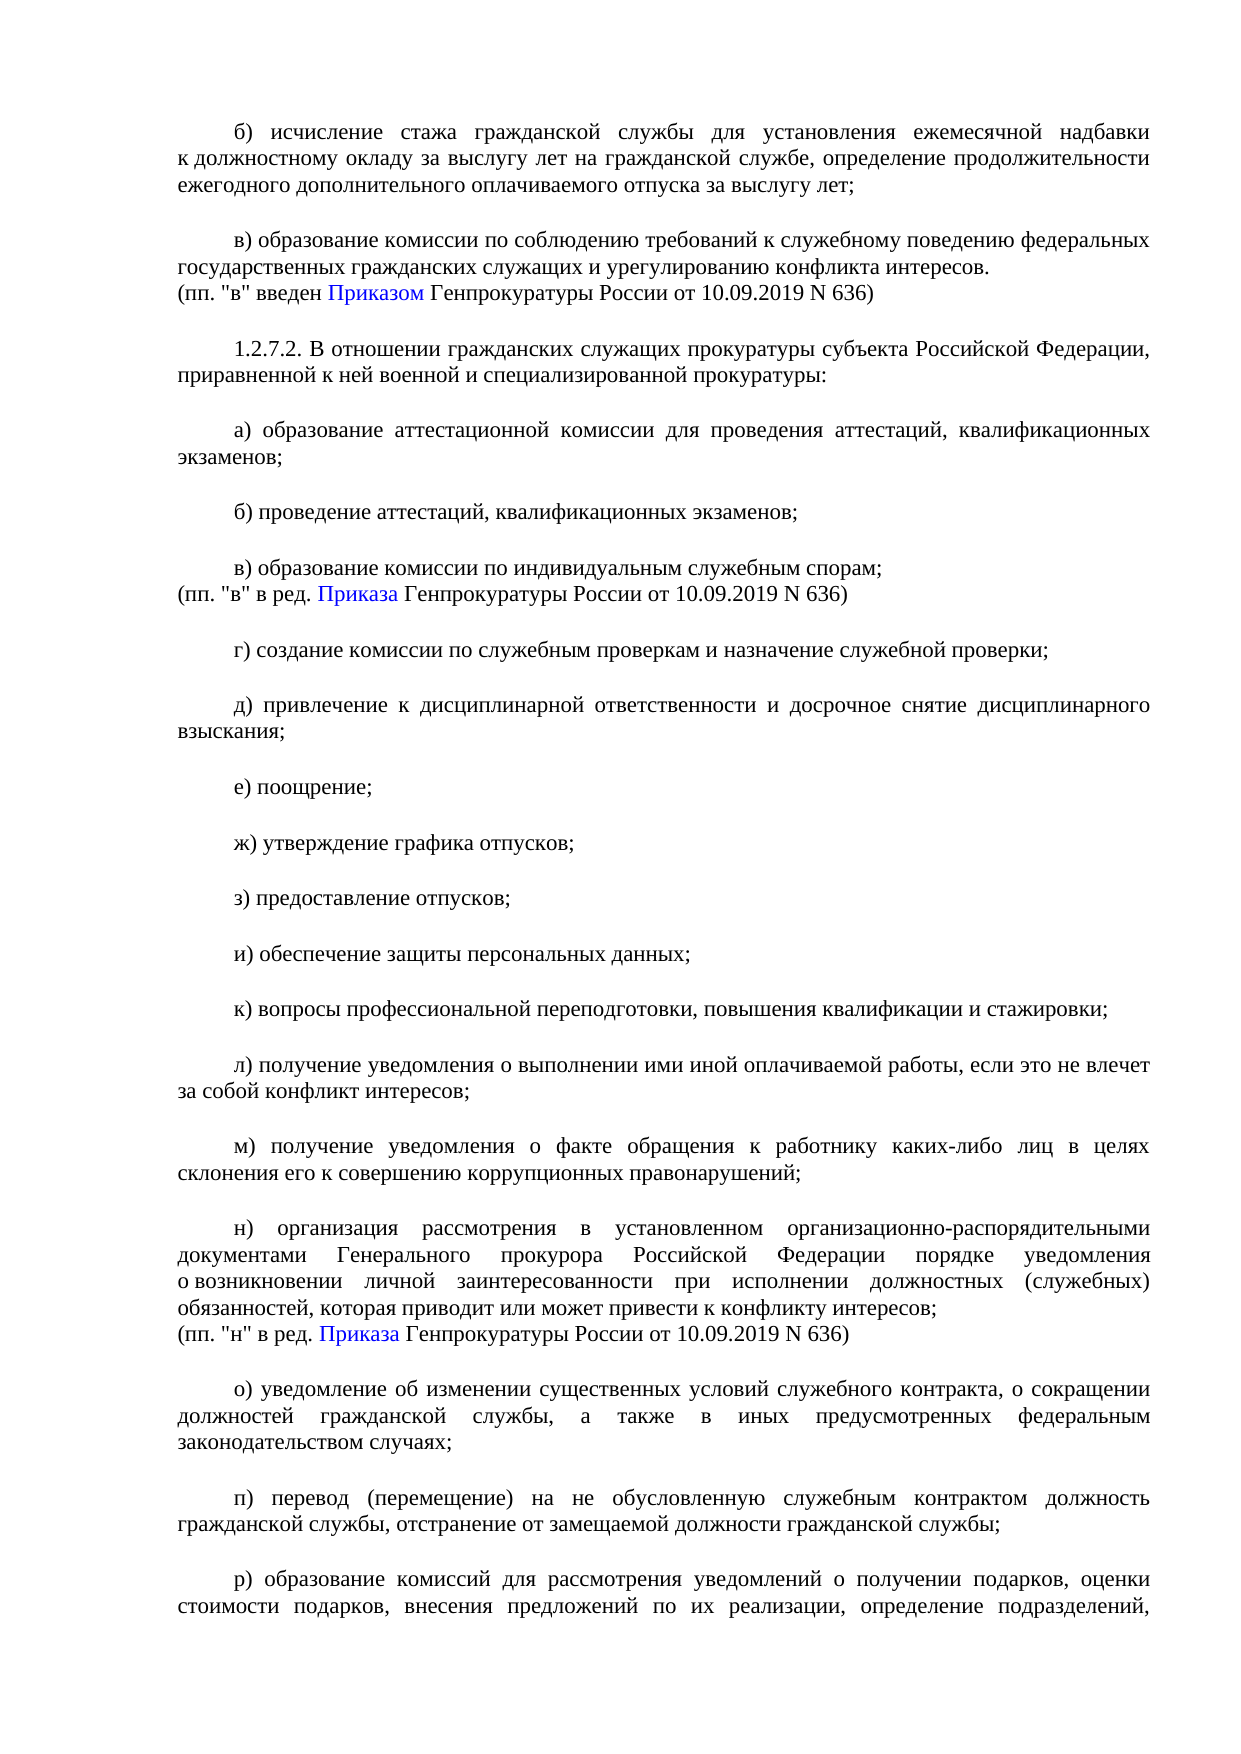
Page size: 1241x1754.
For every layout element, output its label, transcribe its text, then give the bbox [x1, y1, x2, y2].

text д) привлечение к дисциплинарной ответственности и досрочное снятие дисциплинарного взыскания; [177, 691, 1152, 744]
text и) обеспечение защиты персональных данных; [177, 940, 1152, 966]
text ж) утверждение графика отпусков; [177, 829, 1152, 855]
text 1.2.7.2. В отношении гражданских служащих прокуратуры субъекта Российской Федерации, приравненной к ней военной и специализированной прокуратуры: [177, 334, 1152, 387]
text г) создание комиссии по служебным проверкам и назначение служебной проверки; [177, 636, 1152, 662]
text (пп. "в" введен Приказом Генпрокуратуры России от 10.09.2019 N 636) [177, 279, 1152, 305]
text б) проведение аттестаций, квалификационных экзаменов; [177, 498, 1152, 525]
text в) образование комиссии по индивидуальным служебным спорам; [177, 554, 1152, 580]
text в) образование комиссии по соблюдению требований к служебному поведению федеральных государственных гражданских служащих и урегулированию конфликта интересов. [177, 226, 1152, 279]
text (пп. "н" в ред. Приказа Генпрокуратуры России от 10.09.2019 N 636) [177, 1320, 1152, 1346]
text л) получение уведомления о выполнении ими иной оплачиваемой работы, если это не влечет за собой конфликт интересов; [177, 1051, 1152, 1103]
text к) вопросы профессиональной переподготовки, повышения квалификации и стажировки; [177, 995, 1152, 1022]
text н) организация рассмотрения в установленном организационно-распорядительными документами Генерального прокурора Российской Федерации порядке уведомления о возникновении личной заинтересованности при исполнении должностных (служебных) обязанностей, которая приводит или может привести к конфликту интересов; [177, 1214, 1152, 1320]
text м) получение уведомления о факте обращения к работнику каких-либо лиц в целях склонения его к совершению коррупционных правонарушений; [177, 1133, 1152, 1185]
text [177, 1566, 1152, 1618]
text а) образование аттестационной комиссии для проведения аттестаций, квалификационных экзаменов; [177, 416, 1152, 469]
text е) поощрение; [177, 773, 1152, 799]
text п) перевод (перемещение) на не обусловленную служебным контрактом должность гражданской службы, отстранение от замещаемой должности гражданской службы; [177, 1484, 1152, 1536]
text з) предоставление отпусков; [177, 884, 1152, 911]
text о) уведомление об изменении существенных условий служебного контракта, о сокращении должностей гражданской службы, а также в иных предусмотренных федеральным законодательством случаях; [177, 1375, 1152, 1454]
text (пп. "в" в ред. Приказа Генпрокуратуры России от 10.09.2019 N 636) [177, 580, 1152, 607]
text б) исчисление стажа гражданской службы для установления ежемесячной надбавки к должностному окладу за выслугу лет на гражданской службе, определение продолжительности ежегодного дополнительного оплачиваемого отпуска за выслугу лет; [177, 118, 1152, 197]
